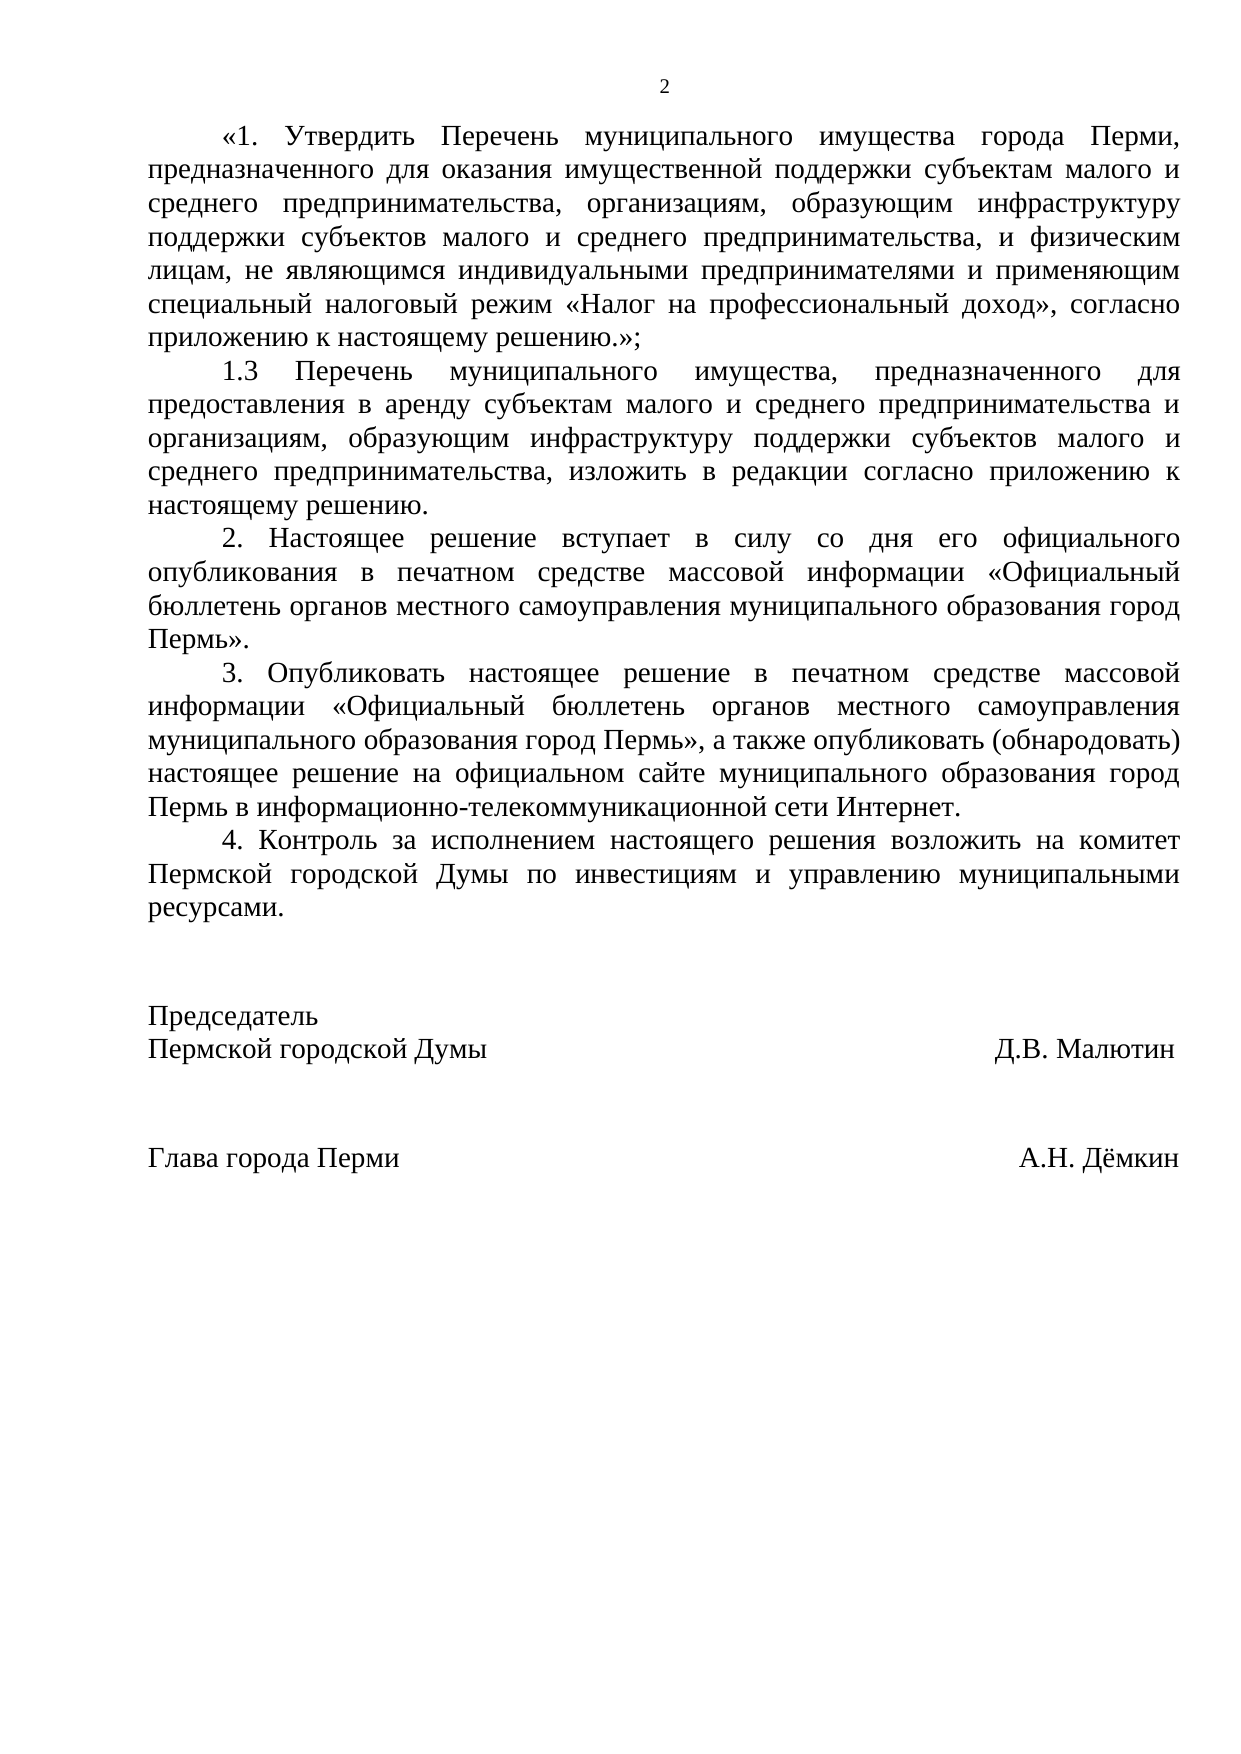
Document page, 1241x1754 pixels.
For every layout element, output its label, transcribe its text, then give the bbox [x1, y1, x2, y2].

text 2. Настоящее решение вступает в силу со дня его официального опубликования в печатном средстве массовой информации «Официальный бюллетень органов местного самоуправления муниципального образования город Пермь». [148, 521, 1181, 655]
text «1. Утвердить Перечень муниципального имущества города Перми, предназначенного для оказания имущественной поддержки субъектам малого и среднего предпринимательства, организациям, образующим инфраструктуру поддержки субъектов малого и среднего предпринимательства, и физическим лицам, не являющимся индивидуальными предпринимателями и применяющим специальный налоговый режим «Налог на профессиональный доход», согласно приложению к настоящему решению.»; [148, 118, 1181, 353]
text Пермской городской Думы Д.В. Малютин [148, 1032, 1181, 1065]
text 4. Контроль за исполнением настоящего решения возложить на комитет Пермской городской Думы по инвестициям и управлению муниципальными ресурсами. [148, 822, 1181, 923]
text Глава города Перми А.Н. Дёмкин [148, 1140, 1181, 1174]
text 3. Опубликовать настоящее решение в печатном средстве массовой информации «Официальный бюллетень органов местного самоуправления муниципального образования город Пермь», а также опубликовать (обнародовать) настоящее решение на официальном сайте муниципального образования город Пермь в информационно-телекоммуникационной сети Интернет. [148, 655, 1181, 822]
text 1.3 Перечень муниципального имущества, предназначенного для предоставления в аренду субъектам малого и среднего предпринимательства и организациям, образующим инфраструктуру поддержки субъектов малого и среднего предпринимательства, изложить в редакции согласно приложению к настоящему решению. [148, 353, 1181, 521]
text Председатель [148, 998, 1181, 1032]
